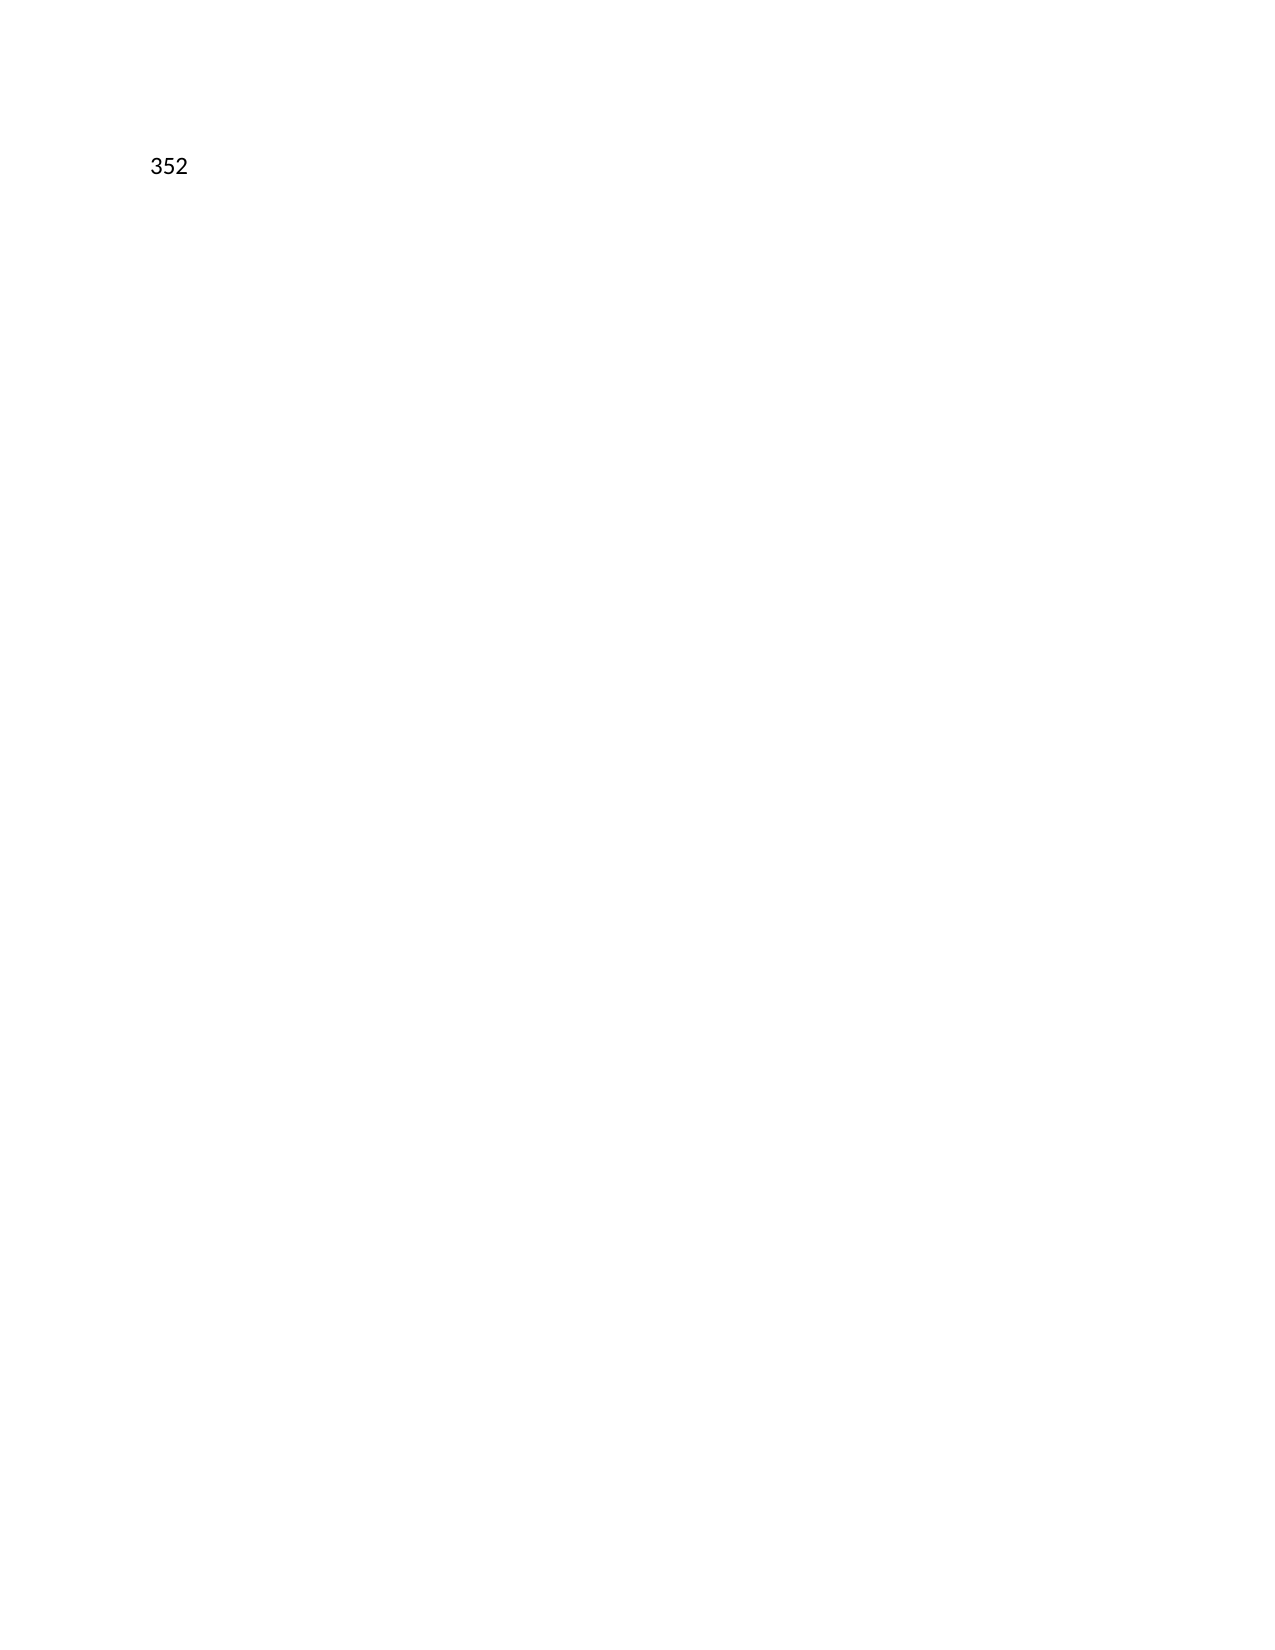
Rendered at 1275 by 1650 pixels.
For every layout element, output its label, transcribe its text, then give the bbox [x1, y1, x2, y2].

text 352 [150, 150, 1125, 181]
